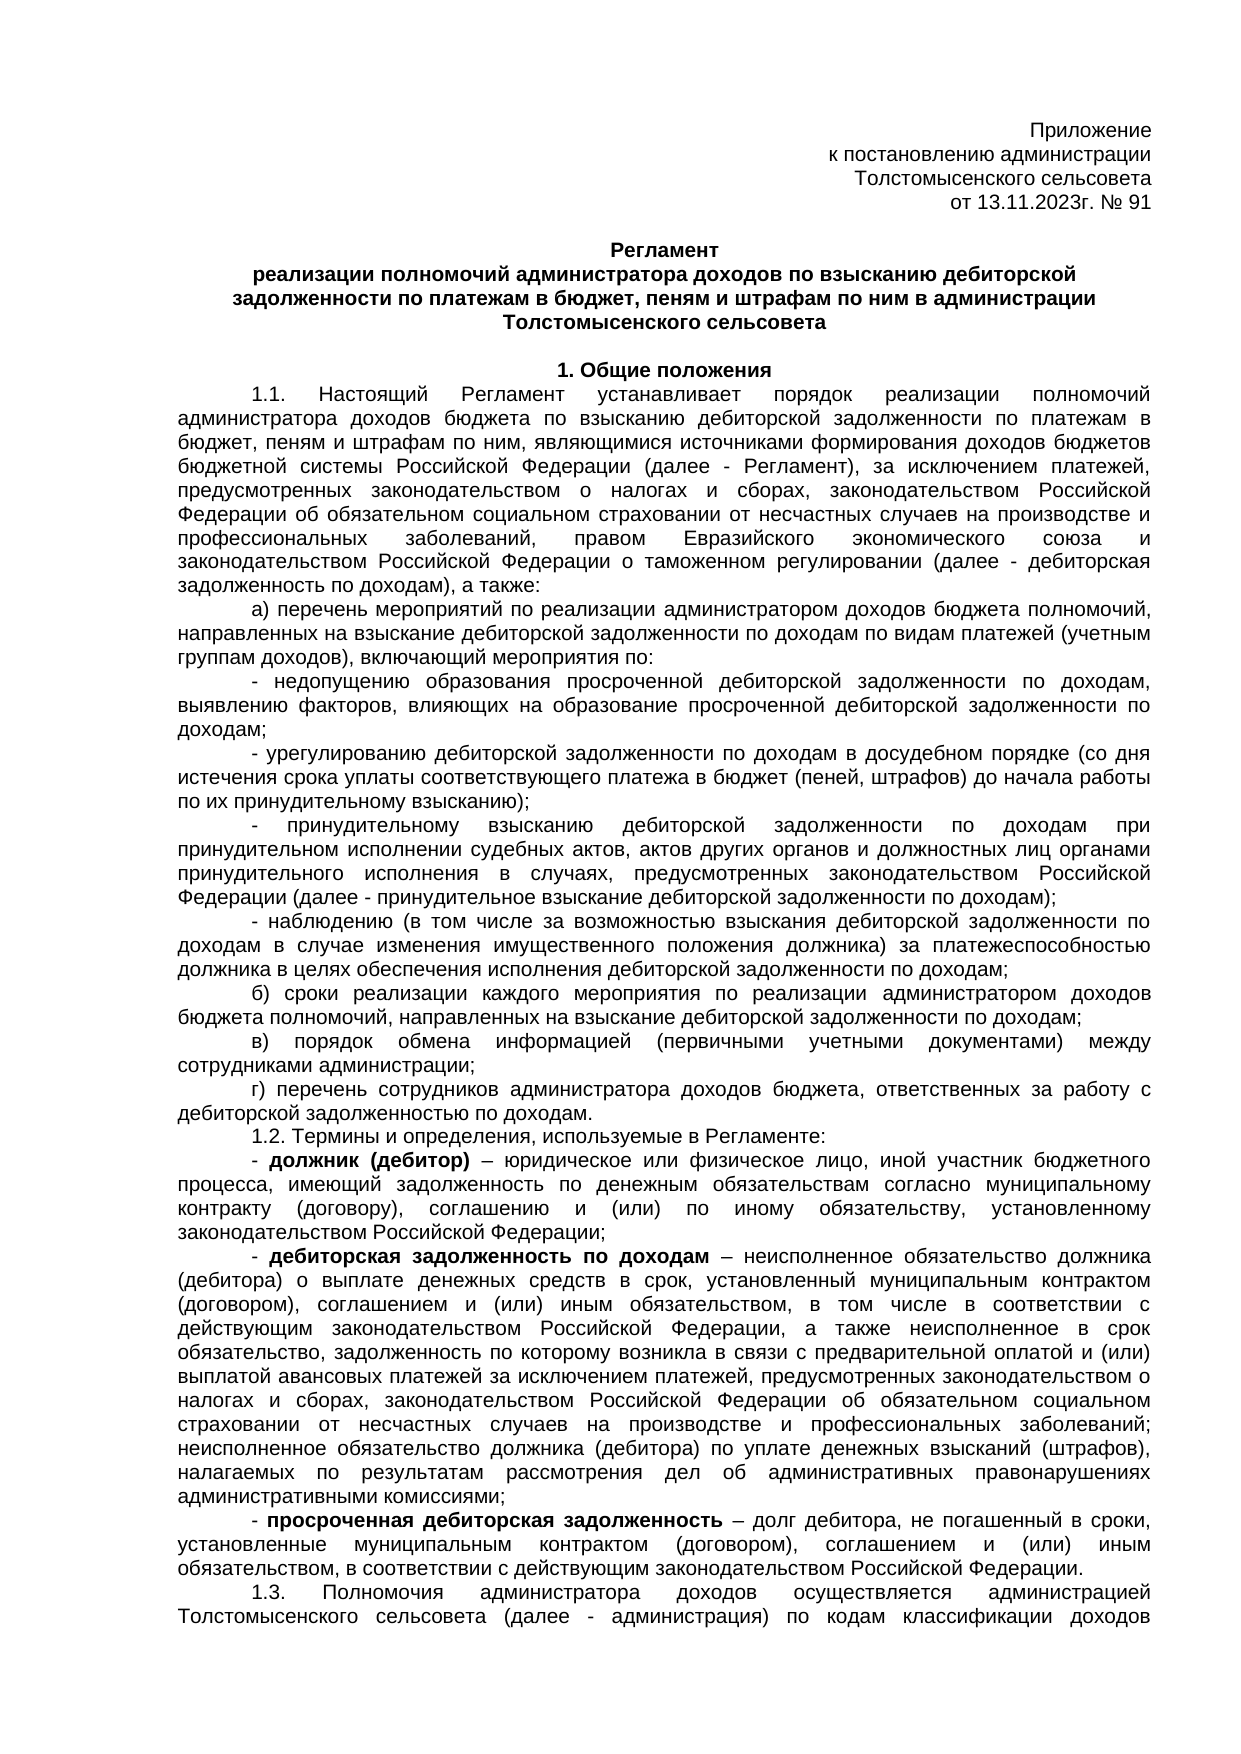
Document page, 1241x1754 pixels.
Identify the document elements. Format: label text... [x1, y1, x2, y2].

text Приложение [177, 118, 1152, 142]
text - должник (дебитор) – юридическое или физическое лицо, иной участник бюджетного процесса, имеющий задолженность по денежным обязательствам согласно муниципальному контракту (договору), соглашению и (или) по иному обязательству, установленному законодательством Российской Федерации; [177, 1148, 1152, 1244]
text от 13.11.2023г. № 91 [177, 190, 1152, 214]
text - недопущению образования просроченной дебиторской задолженности по доходам, выявлению факторов, влияющих на образование просроченной дебиторской задолженности по доходам; [177, 669, 1152, 741]
text а) перечень мероприятий по реализации администратором доходов бюджета полномочий, направленных на взыскание дебиторской задолженности по доходам по видам платежей (учетным группам доходов), включающий мероприятия по: [177, 597, 1152, 669]
text - принудительному взысканию дебиторской задолженности по доходам при принудительном исполнении судебных актов, актов других органов и должностных лиц органами принудительного исполнения в случаях, предусмотренных законодательством Российской Федерации (далее - принудительное взыскание дебиторской задолженности по доходам); [177, 813, 1152, 909]
text 1.1. Настоящий Регламент устанавливает порядок реализации полномочий администратора доходов бюджета по взысканию дебиторской задолженности по платежам в бюджет, пеням и штрафам по ним, являющимися источниками формирования доходов бюджетов бюджетной системы Российской Федерации (далее - Регламент), за исключением платежей, предусмотренных законодательством о налогах и сборах, законодательством Российской Федерации об обязательном социальном страховании от несчастных случаев на производстве и профессиональных заболеваний, правом Евразийского экономического союза и законодательством Российской Федерации о таможенном регулировании (далее - дебиторская задолженность по доходам), а также: [177, 382, 1152, 597]
text - просроченная дебиторская задолженность – долг дебитора, не погашенный в сроки, установленные муниципальным контрактом (договором), соглашением и (или) иным обязательством, в соответствии с действующим законодательством Российской Федерации. [177, 1508, 1152, 1579]
text в) порядок обмена информацией (первичными учетными документами) между сотрудниками администрации; [177, 1028, 1152, 1076]
text - урегулированию дебиторской задолженности по доходам в досудебном порядке (со дня истечения срока уплаты соответствующего платежа в бюджет (пеней, штрафов) до начала работы по их принудительному взысканию); [177, 741, 1152, 813]
text - дебиторская задолженность по доходам – неисполненное обязательство должника (дебитора) о выплате денежных средств в срок, установленный муниципальным контрактом (договором), соглашением и (или) иным обязательством, в том числе в соответствии с действующим законодательством Российской Федерации, а также неисполненное в срок обязательство, задолженность по которому возникла в связи с предварительной оплатой и (или) выплатой авансовых платежей за исключением платежей, предусмотренных законодательством о налогах и сборах, законодательством Российской Федерации об обязательном социальном страховании от несчастных случаев на производстве и профессиональных заболеваний; неисполненное обязательство должника (дебитора) по уплате денежных взысканий (штрафов), налагаемых по результатам рассмотрения дел об административных правонарушениях административными комиссиями; [177, 1244, 1152, 1508]
text г) перечень сотрудников администратора доходов бюджета, ответственных за работу с дебиторской задолженностью по доходам. [177, 1076, 1152, 1124]
text 1. Общие положения [177, 358, 1152, 382]
text реализации полномочий администратора доходов по взысканию дебиторской задолженности по платежам в бюджет, пеням и штрафам по ним в администрации Толстомысенского сельсовета [177, 262, 1152, 334]
text - наблюдению (в том числе за возможностью взыскания дебиторской задолженности по доходам в случае изменения имущественного положения должника) за платежеспособностью должника в целях обеспечения исполнения дебиторской задолженности по доходам; [177, 909, 1152, 981]
text Регламент [177, 238, 1152, 262]
text к постановлению администрации [472, 142, 1152, 166]
text б) сроки реализации каждого мероприятия по реализации администратором доходов бюджета полномочий, направленных на взыскание дебиторской задолженности по доходам; [177, 981, 1152, 1028]
text 1.2. Термины и определения, используемые в Регламенте: [177, 1124, 1152, 1148]
text Толстомысенского сельсовета [472, 166, 1152, 190]
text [177, 1579, 1152, 1627]
